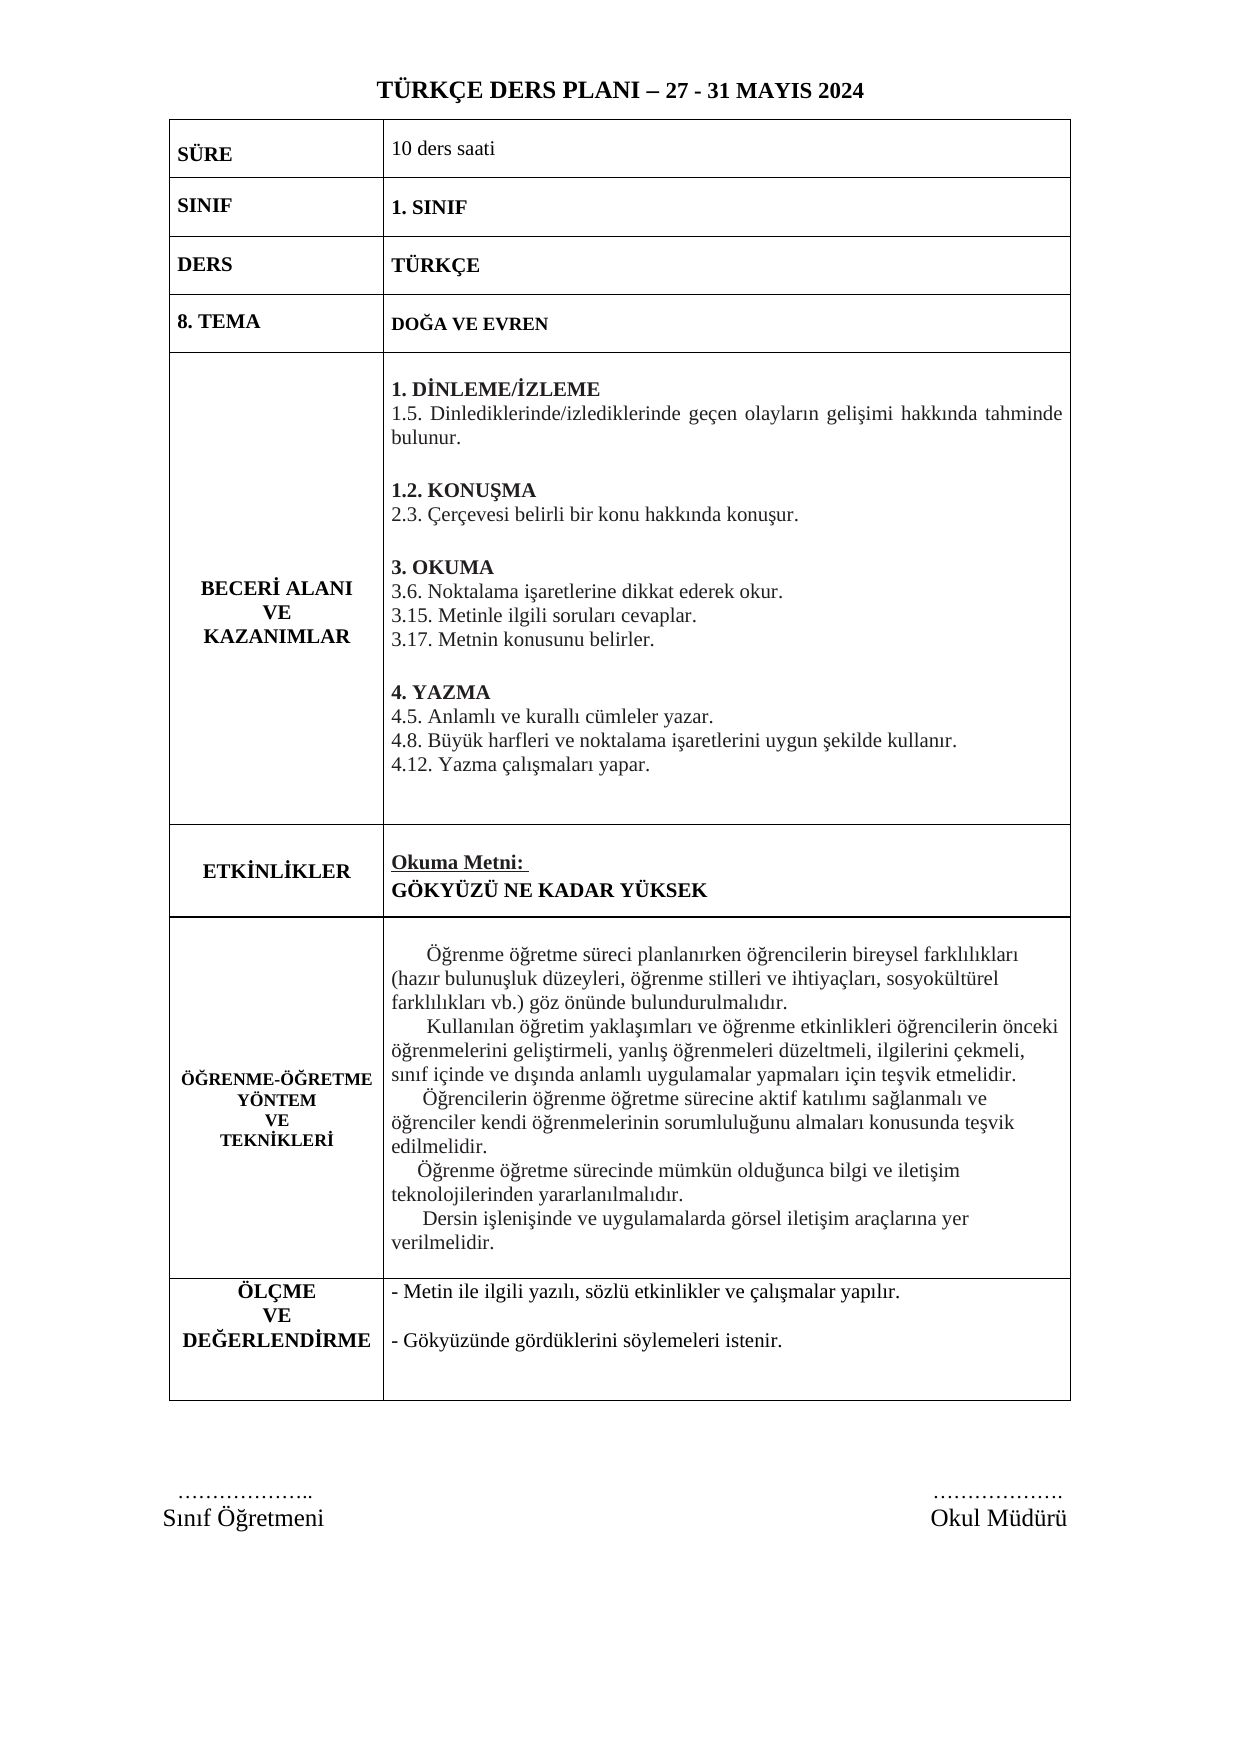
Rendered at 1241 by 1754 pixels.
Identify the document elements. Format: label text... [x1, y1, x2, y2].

table_cell ETKİNLİKLER [170, 825, 383, 916]
table_cell BECERİ ALANI VE KAZANIMLAR [170, 353, 383, 824]
table_cell SINIF [170, 178, 383, 236]
table_cell ÖĞRENME-ÖĞRETME YÖNTEM VE TEKNİKLERİ [170, 918, 383, 1278]
table_cell 1. DİNLEME/İZLEME 1.5. Dinlediklerinde/izlediklerinde geçen olayların gelişimi hakkında tahminde bulunur. 1.2. KONUŞMA 2.3. Çerçevesi belirli bir konu hakkında konuşur. 3. OKUMA 3.6. Noktalama işaretlerine dikkat ederek okur. 3.15. Metinle ilgili soruları cevaplar. 3.17. Metnin konusunu belirler. 4. YAZMA 4.5. Anlamlı ve kurallı cümleler yazar. 4.8. Büyük harfleri ve noktalama işaretlerini uygun şekilde kullanır. 4.12. Yazma çalışmaları yapar. [384, 353, 1070, 824]
table_cell Öğrenme öğretme süreci planlanırken öğrencilerin bireysel farklılıkları (hazır bulunuşluk düzeyleri, öğrenme stilleri ve ihtiyaçları, sosyokültürel farklılıkları vb.) göz önünde bulundurulmalıdır. Kullanılan öğretim yaklaşımları ve öğrenme etkinlikleri öğrencilerin önceki öğrenmelerini geliştirmeli, yanlış öğrenmeleri düzeltmeli, ilgilerini çekmeli, sınıf içinde ve dışında anlamlı uygulamalar yapmaları için teşvik etmelidir. Öğrencilerin öğrenme öğretme sürecine aktif katılımı sağlanmalı ve öğrenciler kendi öğrenmelerinin sorumluluğunu almaları konusunda teşvik edilmelidir. Öğrenme öğretme sürecinde mümkün olduğunca bilgi ve iletişim teknolojilerinden yararlanılmalıdır. Dersin işlenişinde ve uygulamalarda görsel iletişim araçlarına yer verilmelidir. [384, 918, 1070, 1278]
table_cell 1. SINIF [384, 178, 1070, 236]
text TÜRKÇE DERS PLANI – 27 - 31 MAYIS 2024 [75, 75, 1165, 104]
table_cell DERS [170, 237, 383, 294]
table_cell Okuma Metni: GÖKYÜZÜ NE KADAR YÜKSEK [384, 825, 1070, 916]
table_cell 8. TEMA [170, 295, 383, 352]
table_header 10 ders saati [384, 120, 1070, 177]
table_header SÜRE [170, 120, 383, 177]
table_cell DOĞA VE EVREN [384, 295, 1070, 352]
table_cell - Metin ile ilgili yazılı, sözlü etkinlikler ve çalışmalar yapılır. - Gökyüzünde gördüklerini söylemeleri istenir. [384, 1279, 1070, 1400]
table_cell ÖLÇME VE DEĞERLENDİRME [170, 1279, 383, 1400]
table_cell TÜRKÇE [384, 237, 1070, 294]
text Sınıf Öğretmeni Okul Müdürü [75, 1503, 1165, 1532]
text ……………….. ………………. [94, 1479, 1165, 1503]
